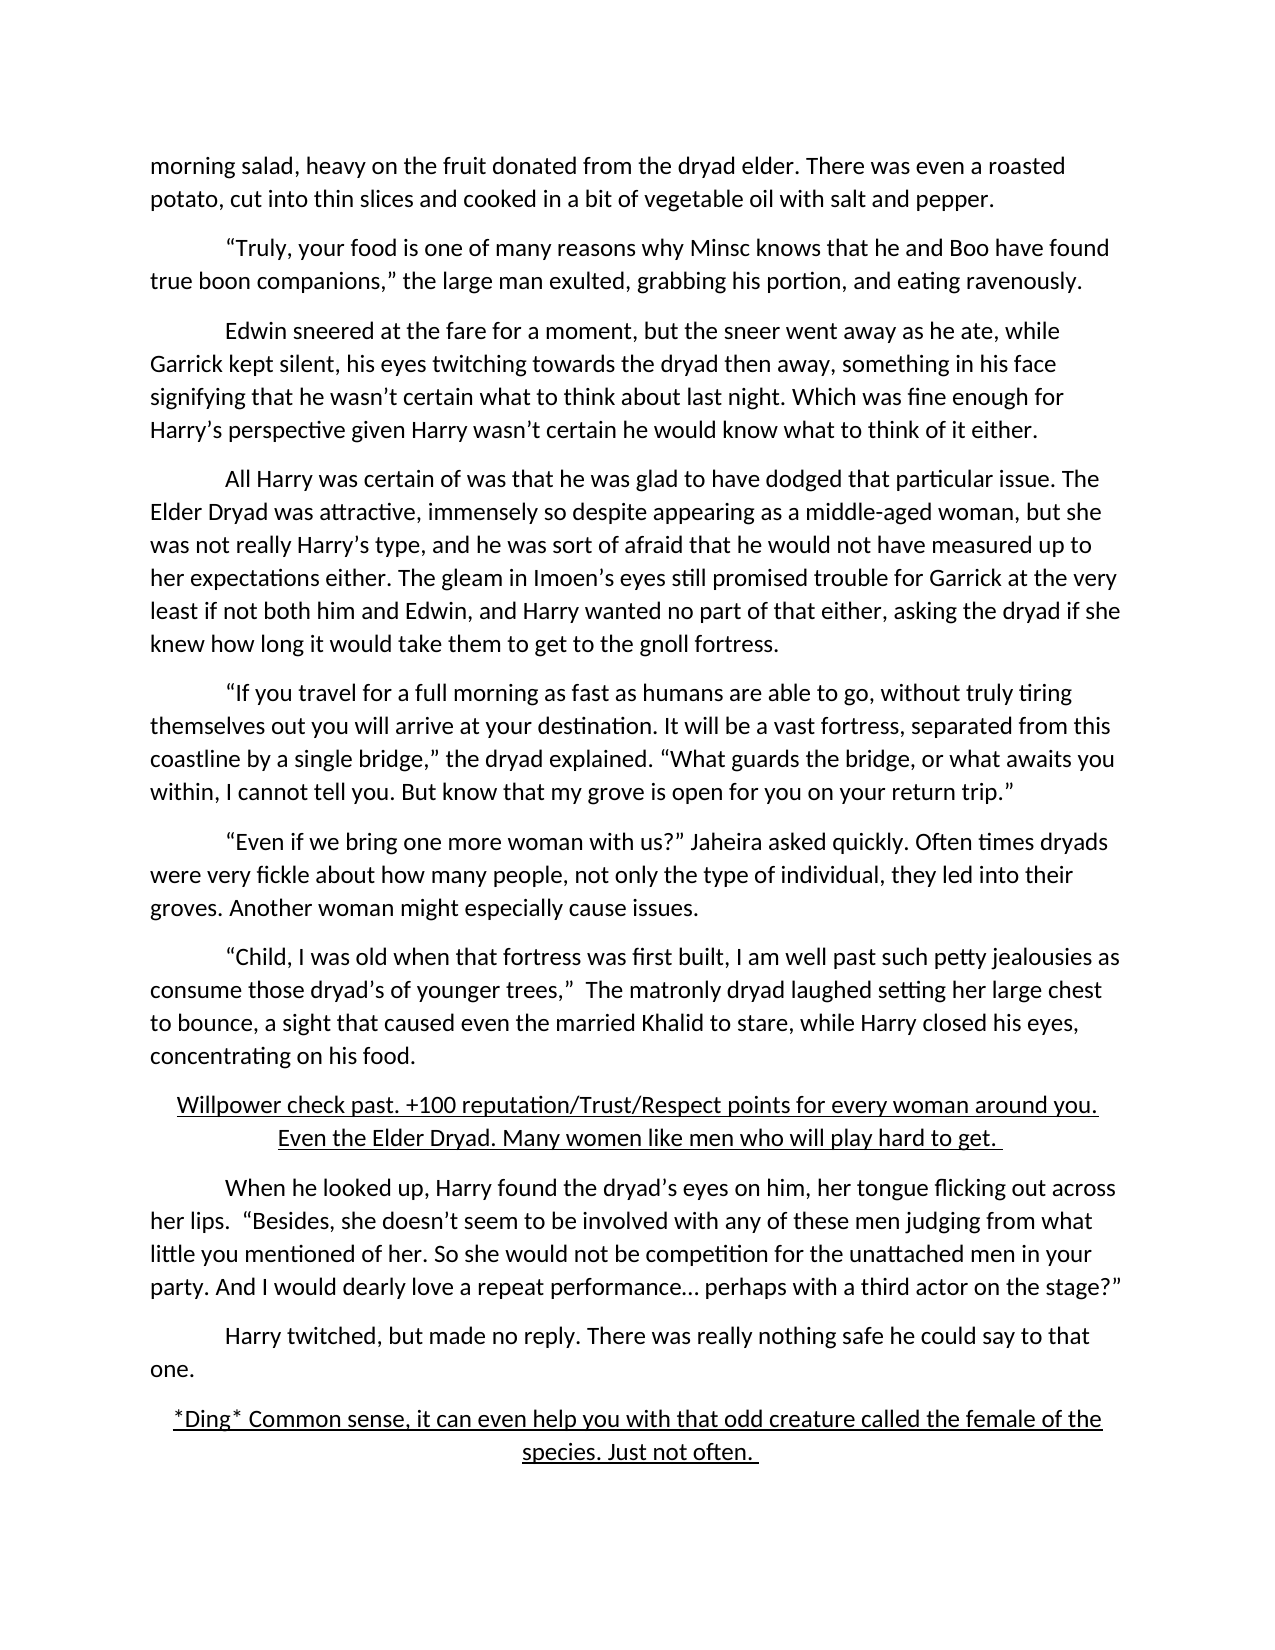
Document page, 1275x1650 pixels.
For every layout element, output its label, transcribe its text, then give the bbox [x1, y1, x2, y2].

text All Harry was certain of was that he was glad to have dodged that particular issue. The Elder Dryad was attractive, immensely so despite appearing as a middle-aged woman, but she was not really Harry’s type, and he was sort of afraid that he would not have measured up to her expectations either. The gleam in Imoen’s eyes still promised trouble for Garrick at the very least if not both him and Edwin, and Harry wanted no part of that either, asking the dryad if she knew how long it would take them to get to the gnoll fortress. [150, 463, 1125, 658]
text “Even if we bring one more woman with us?” Jaheira asked quickly. Often times dryads were very fickle about how many people, not only the type of individual, they led into their groves. Another woman might especially cause issues. [150, 826, 1125, 922]
text “Child, I was old when that fortress was first built, I am well past such petty jealousies as consume those dryad’s of younger trees,” The matronly dryad laughed setting her large chest to bounce, a sight that caused even the married Khalid to stare, while Harry closed his eyes, concentrating on his food. [150, 941, 1125, 1071]
text When he looked up, Harry found the dryad’s eyes on him, her tongue flicking out across her lips. “Besides, she doesn’t seem to be involved with any of these men judging from what little you mentioned of her. So she would not be competition for the unattached men in your party. And I would dearly love a repeat performance… perhaps with a third actor on the stage?” [150, 1172, 1125, 1301]
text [150, 150, 1125, 213]
text *Ding* Common sense, it can even help you with that odd creature called the female of the species. Just not often. [150, 1403, 1125, 1466]
text “If you travel for a full morning as fast as humans are able to go, without truly tiring themselves out you will arrive at your destination. It will be a vast fortress, separated from this coastline by a single bridge,” the dryad explained. “What guards the bridge, or what awaits you within, I cannot tell you. But know that my grove is open for you on your return trip.” [150, 677, 1125, 807]
text Harry twitched, but made no reply. There was really nothing safe he could say to that one. [150, 1320, 1125, 1384]
text Willpower check past. +100 reputation/Trust/Respect points for every woman around you. Even the Elder Dryad. Many women like men who will play hard to get. [150, 1089, 1125, 1153]
text “Truly, your food is one of many reasons why Minsc knows that he and Boo have found true boon companions,” the large man exulted, grabbing his portion, and eating ravenously. [150, 232, 1125, 296]
text Edwin sneered at the fare for a moment, but the sneer went away as he ate, while Garrick kept silent, his eyes twitching towards the dryad then away, something in his face signifying that he wasn’t certain what to think about last night. Which was fine enough for Harry’s perspective given Harry wasn’t certain he would know what to think of it either. [150, 315, 1125, 444]
